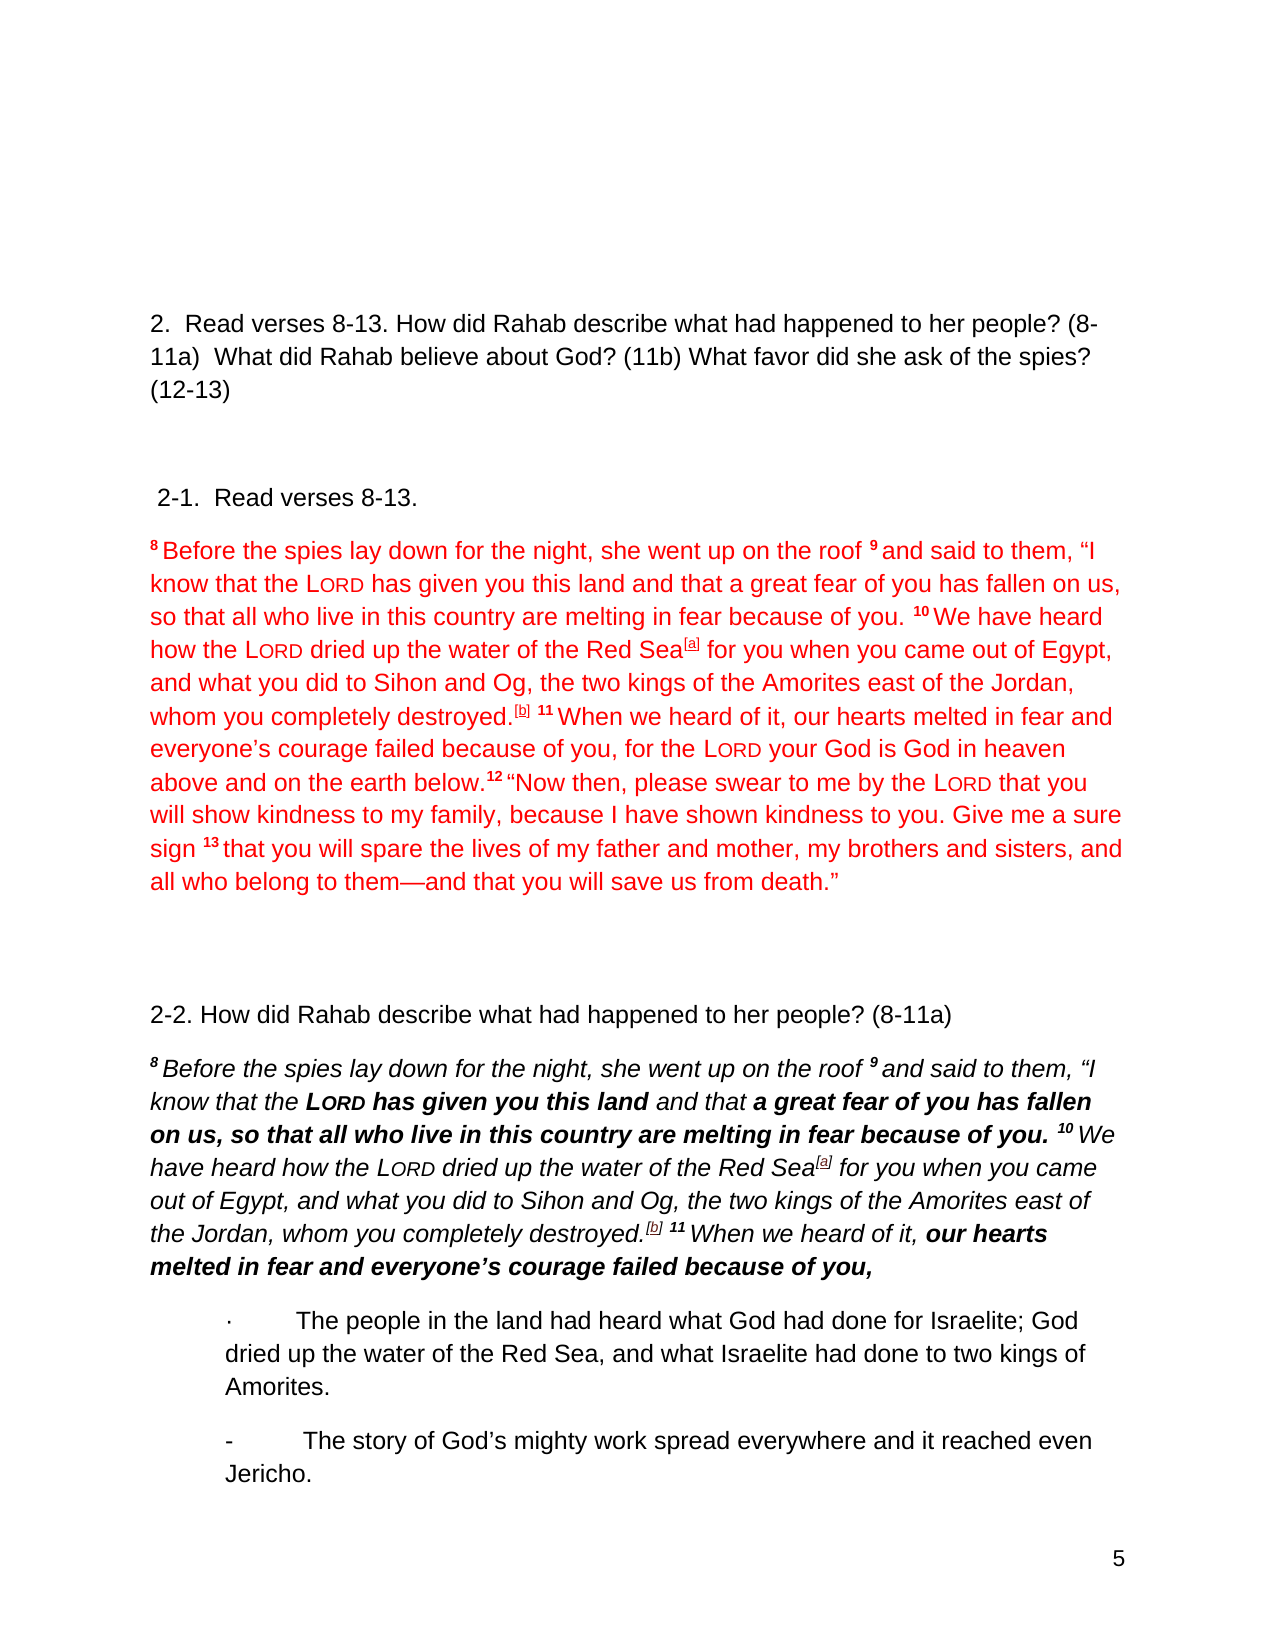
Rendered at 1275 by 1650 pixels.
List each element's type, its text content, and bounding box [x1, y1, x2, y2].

text 8 Before the spies lay down for the night, she went up on the roof 9 and said to them, “I know that the Lord has given you this land and that a great fear of you has fallen on us, so that all who live in this country are melting in fear because of you. 10 We have heard how the Lord dried up the water of the Red Sea[a] for you when you came out of Egypt, and what you did to Sihon and Og, the two kings of the Amorites east of the Jordan, whom you completely destroyed.[b] 11 When we heard of it, our hearts melted in fear and everyone’s courage failed because of you, for the Lord your God is God in heaven above and on the earth below.12 “Now then, please swear to me by the Lord that you will show kindness to my family, because I have shown kindness to you. Give me a sure sign 13 that you will spare the lives of my father and mother, my brothers and sisters, and all who belong to them—and that you will save us from death.” [150, 536, 1125, 895]
text 2-2. How did Rahab describe what had happened to her people? (8-11a) [150, 1000, 1125, 1029]
text 8 Before the spies lay down for the night, she went up on the roof 9 and said to them, “I know that the Lord has given you this land and that a great fear of you has fallen on us, so that all who live in this country are melting in fear because of you. 10 We have heard how the Lord dried up the water of the Red Sea[a] for you when you came out of Egypt, and what you did to Sihon and Og, the two kings of the Amorites east of the Jordan, whom you completely destroyed.[b] 11 When we heard of it, our hearts melted in fear and everyone’s courage failed because of you, [150, 1054, 1125, 1281]
text 2-1. Read verses 8-13. [150, 482, 1125, 511]
text - The story of God’s mighty work spread everywhere and it reached even Jericho. [225, 1426, 1125, 1488]
text 2. Read verses 8-13. How did Rahab describe what had happened to her people? (8-11a) What did Rahab believe about God? (11b) What favor did she ask of the spies? (12-13) [150, 309, 1125, 403]
text · The people in the land had heard what God had done for Israelite; God dried up the water of the Red Sea, and what Israelite had done to two kings of Amorites. [225, 1306, 1125, 1401]
